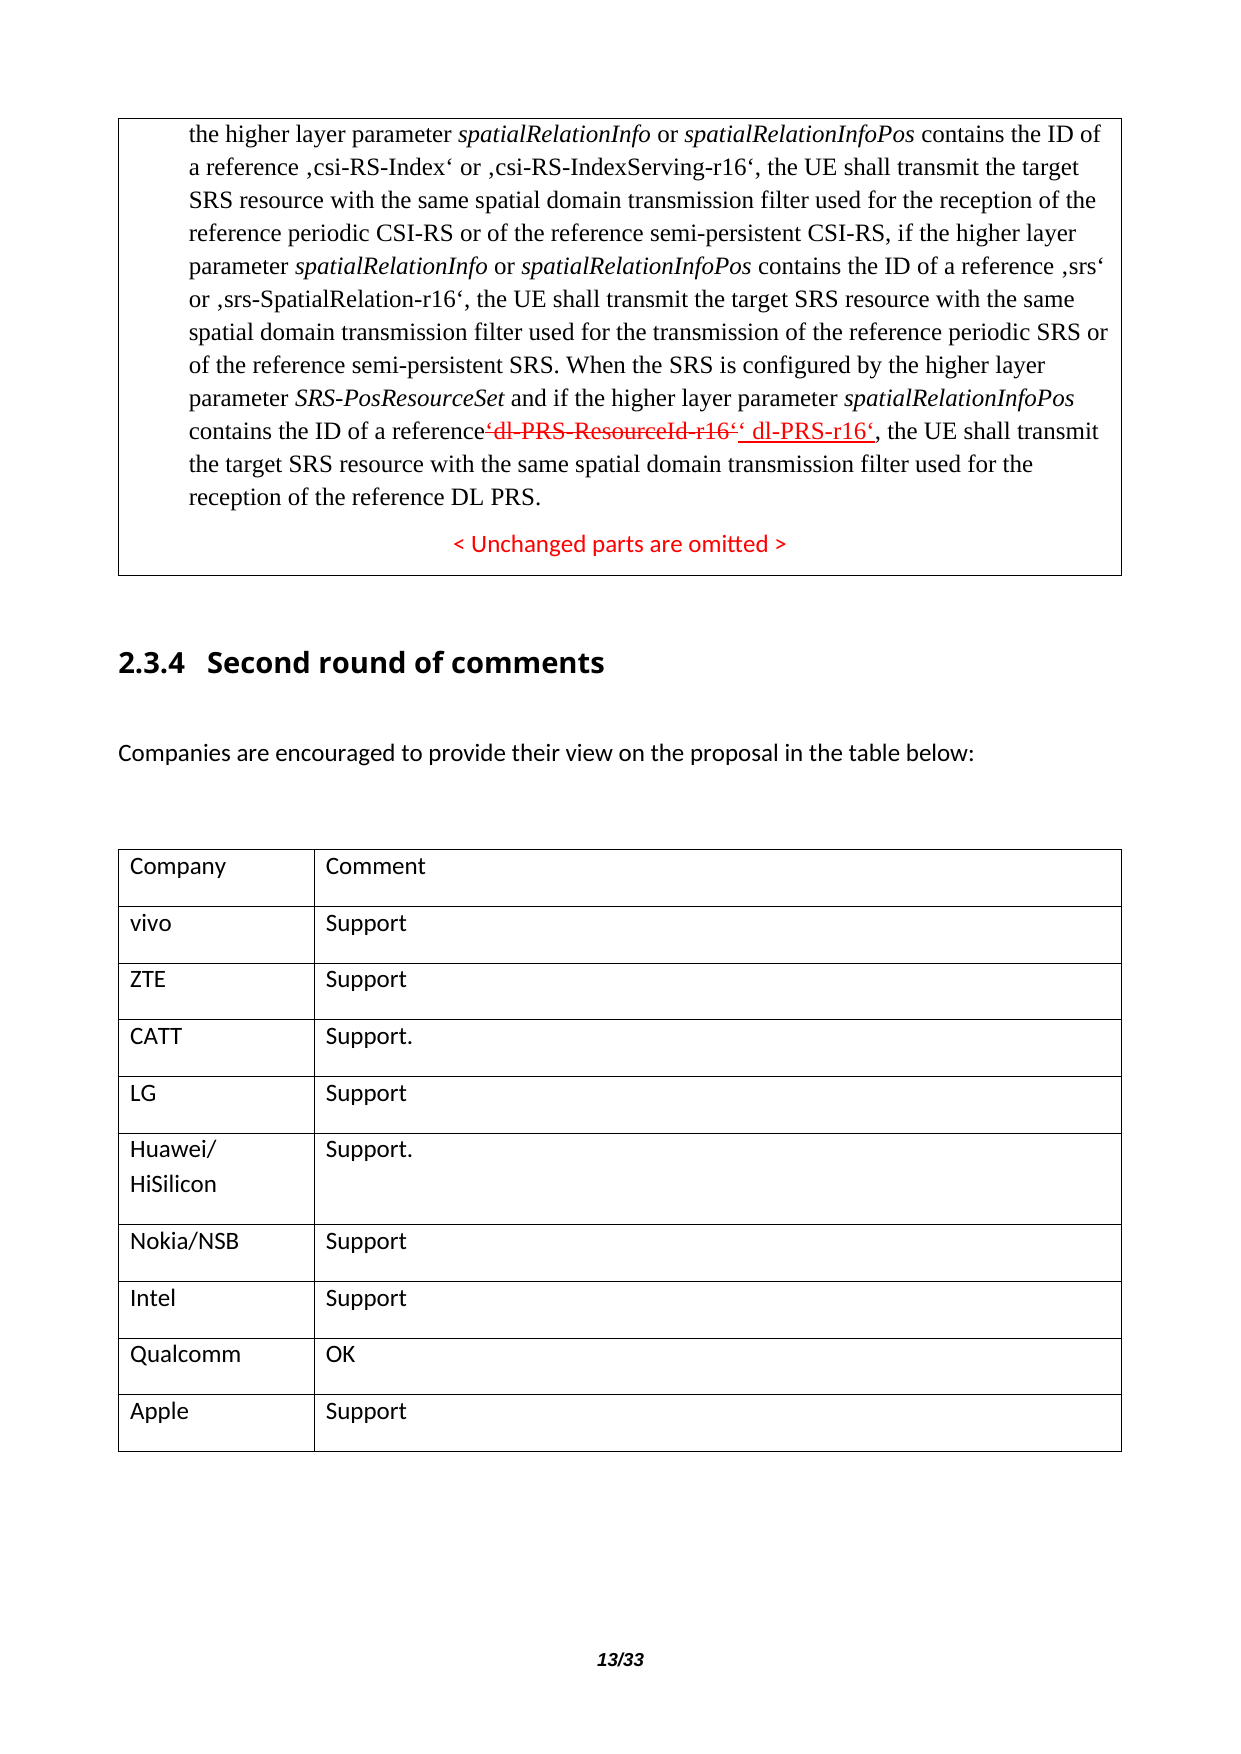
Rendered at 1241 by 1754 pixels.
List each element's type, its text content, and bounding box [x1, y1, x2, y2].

table_cell Nokia/NSB [119, 1225, 314, 1281]
text Companies are encouraged to provide their view on the proposal in the table below: [118, 738, 1122, 768]
table_cell Intel [119, 1282, 314, 1338]
table_cell Support [315, 1225, 1121, 1281]
table_cell Huawei/HiSilicon [119, 1134, 314, 1224]
table_cell Support. [315, 1020, 1121, 1076]
table_cell Support [315, 1282, 1121, 1338]
table_cell Support [315, 1395, 1121, 1451]
table_cell Support [315, 964, 1121, 1019]
table_cell Apple [119, 1395, 314, 1451]
table_cell LG [119, 1077, 314, 1133]
table_cell ZTE [119, 964, 314, 1019]
table_cell Support [315, 907, 1121, 963]
table_cell OK [315, 1339, 1121, 1394]
table_cell Qualcomm [119, 1339, 314, 1394]
table_cell Support [315, 1077, 1121, 1133]
table_header Company [119, 850, 314, 906]
table_header Comment [315, 850, 1121, 906]
table_cell Support. [315, 1134, 1121, 1224]
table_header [119, 119, 1121, 575]
table_cell CATT [119, 1020, 314, 1076]
subtitle Second round of comments [118, 642, 1122, 682]
table_cell vivo [119, 907, 314, 963]
